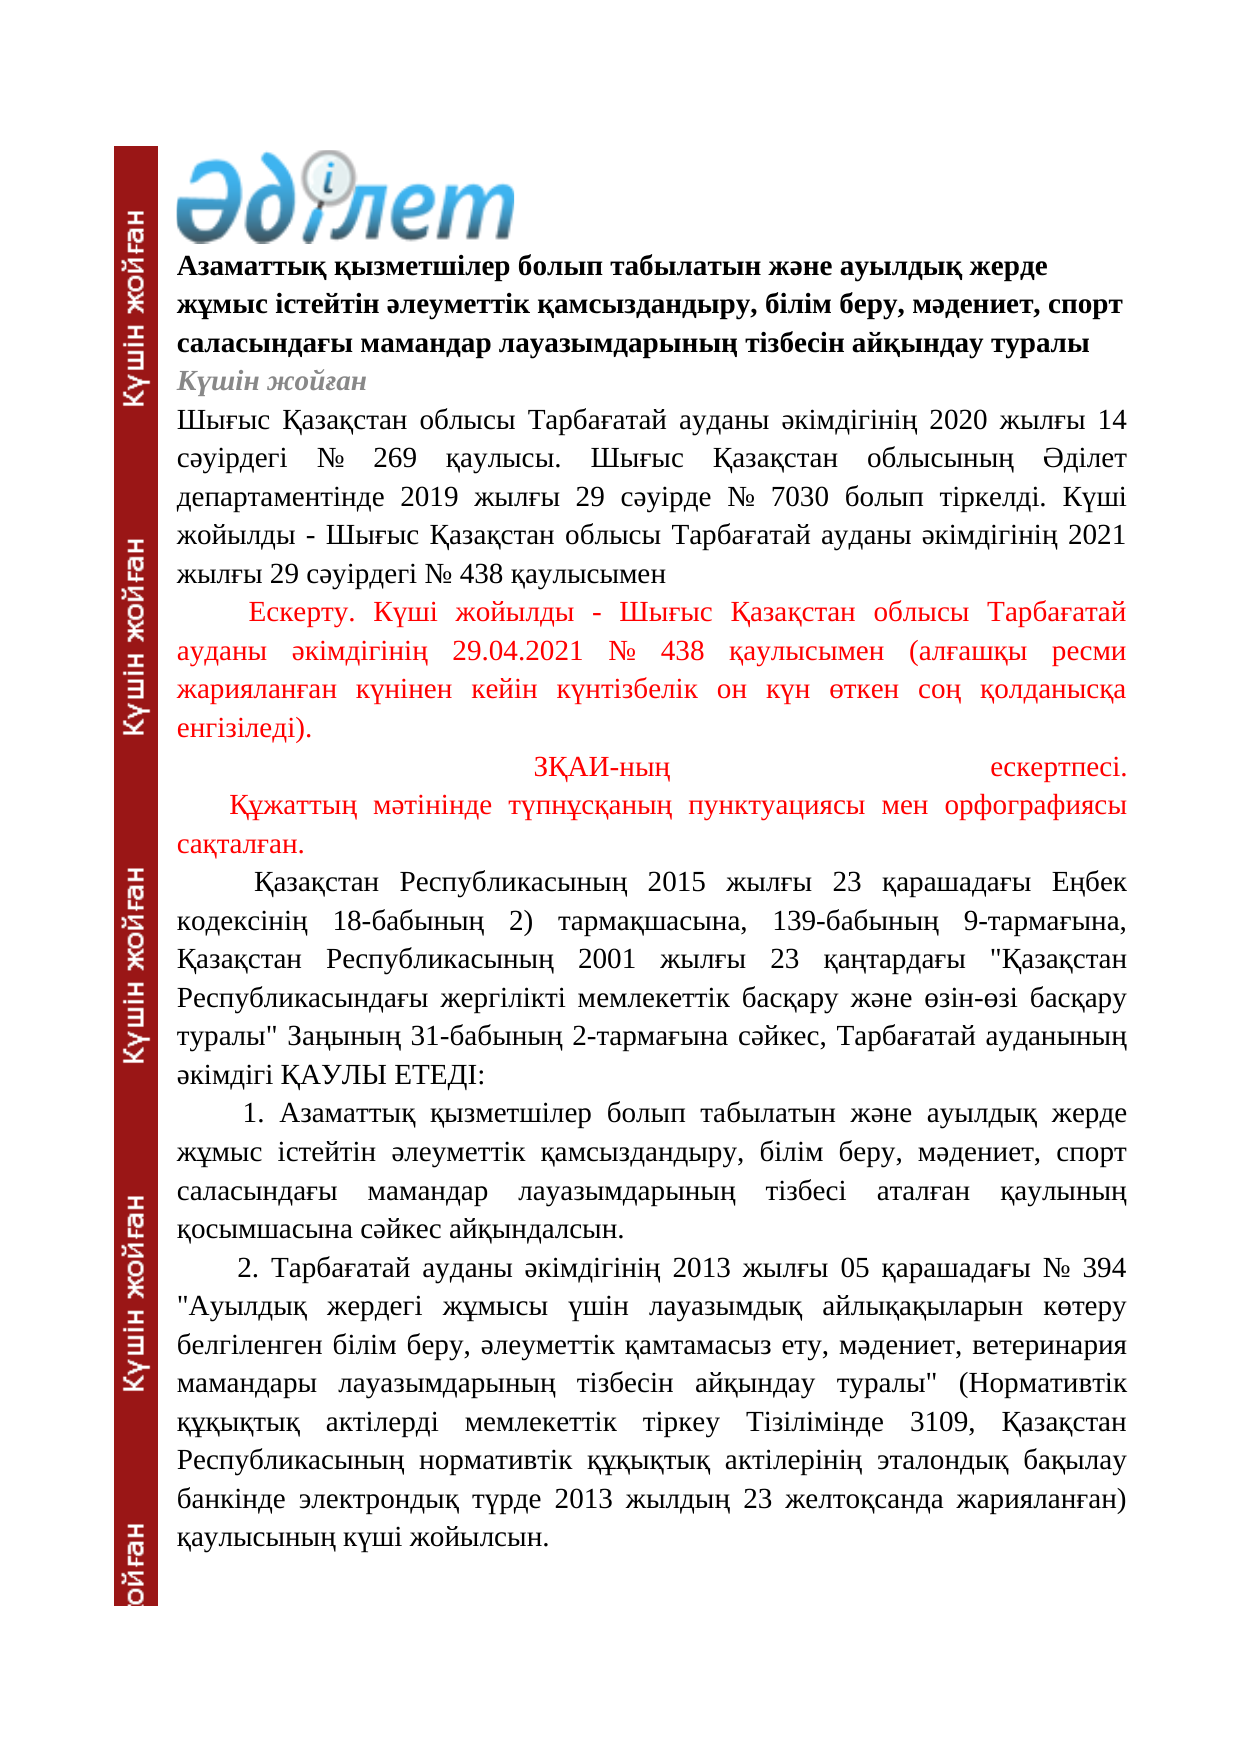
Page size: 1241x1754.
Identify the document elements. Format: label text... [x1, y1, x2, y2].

picture [114, 1553, 158, 1606]
text Күшін жойған [112, 363, 1128, 397]
text Қазақстан Республикасының 2015 жылғы 23 қарашадағы Еңбек кодексінің 18-бабының 2) тармақшасына, 139-бабының 9-тармағына, Қазақстан Республикасының 2001 жылғы 23 қаңтардағы "Қазақстан Республикасындағы жергілікті мемлекеттік басқару және өзін-өзі басқару туралы" Заңының 31-бабының 2-тармағына сәйкес, Тарбағатай ауданының әкімдігі ҚАУЛЫ ЕТЕДІ: [112, 864, 1128, 1091]
picture [176, 150, 515, 244]
text Ескерту. Күші жойылды - Шығыс Қазақстан облысы Тарбағатай ауданы әкімдігінің 29.04.2021 № 438 қаулысымен (алғашқы ресми жарияланған күнінен кейін күнтізбелік он күн өткен соң қолданысқа енгізіледі). ЗҚАИ-ның ескертпесі. Құжаттың мәтінінде түпнұсқаның пунктуациясы мен орфографиясы сақталған. [112, 594, 1128, 859]
text 1. Азаматтық қызметшілер болып табылатын және ауылдық жерде жұмыс істейтін әлеуметтік қамсыздандыру, білім беру, мәдениет, спорт саласындағы мамандар лауазымдарының тізбесі аталған қаулының қосымшасына сәйкес айқындалсын. [112, 1096, 1128, 1245]
text Азаматтық қызметшілер болып табылатын және ауылдық жерде жұмыс істейтін әлеуметтік қамсыздандыру, білім беру, мәдениет, спорт саласындағы мамандар лауазымдарының тізбесін айқындау туралы [112, 248, 1128, 358]
picture [114, 358, 158, 363]
picture [114, 589, 158, 594]
picture [114, 1091, 158, 1096]
text Шығыс Қазақстан облысы Тарбағатай ауданы әкімдігінің 2020 жылғы 14 сәуірдегі № 269 қаулысы. Шығыс Қазақстан облысының Әділет департаментінде 2019 жылғы 29 сәуірде № 7030 болып тіркелді. Күші жойылды - Шығыс Қазақстан облысы Тарбағатай ауданы әкімдігінің 2021 жылғы 29 сәуірдегі № 438 қаулысымен [112, 402, 1128, 589]
picture [114, 397, 158, 402]
picture [114, 859, 158, 864]
text 2. Тарбағатай ауданы әкімдігінің 2013 жылғы 05 қарашадағы № 394 "Ауылдық жердегi жұмысы үшiн лауазымдық айлықақыларын көтеру белгiленген бiлiм беру, әлеуметтiк қамтамасыз ету, мәдениет, ветеринария мамандары лауазымдарының тiзбесiн айқындау туралы" (Нормативтік құқықтық актілерді мемлекеттік тіркеу Тізілімінде 3109, Қазақстан Республикасының нормативтік құқықтық актілерінің эталондық бақылау банкінде электрондық түрде 2013 жылдың 23 желтоқсанда жарияланған) қаулысының күші жойылсын. [112, 1250, 1128, 1553]
picture [114, 1245, 158, 1250]
picture [114, 146, 158, 248]
